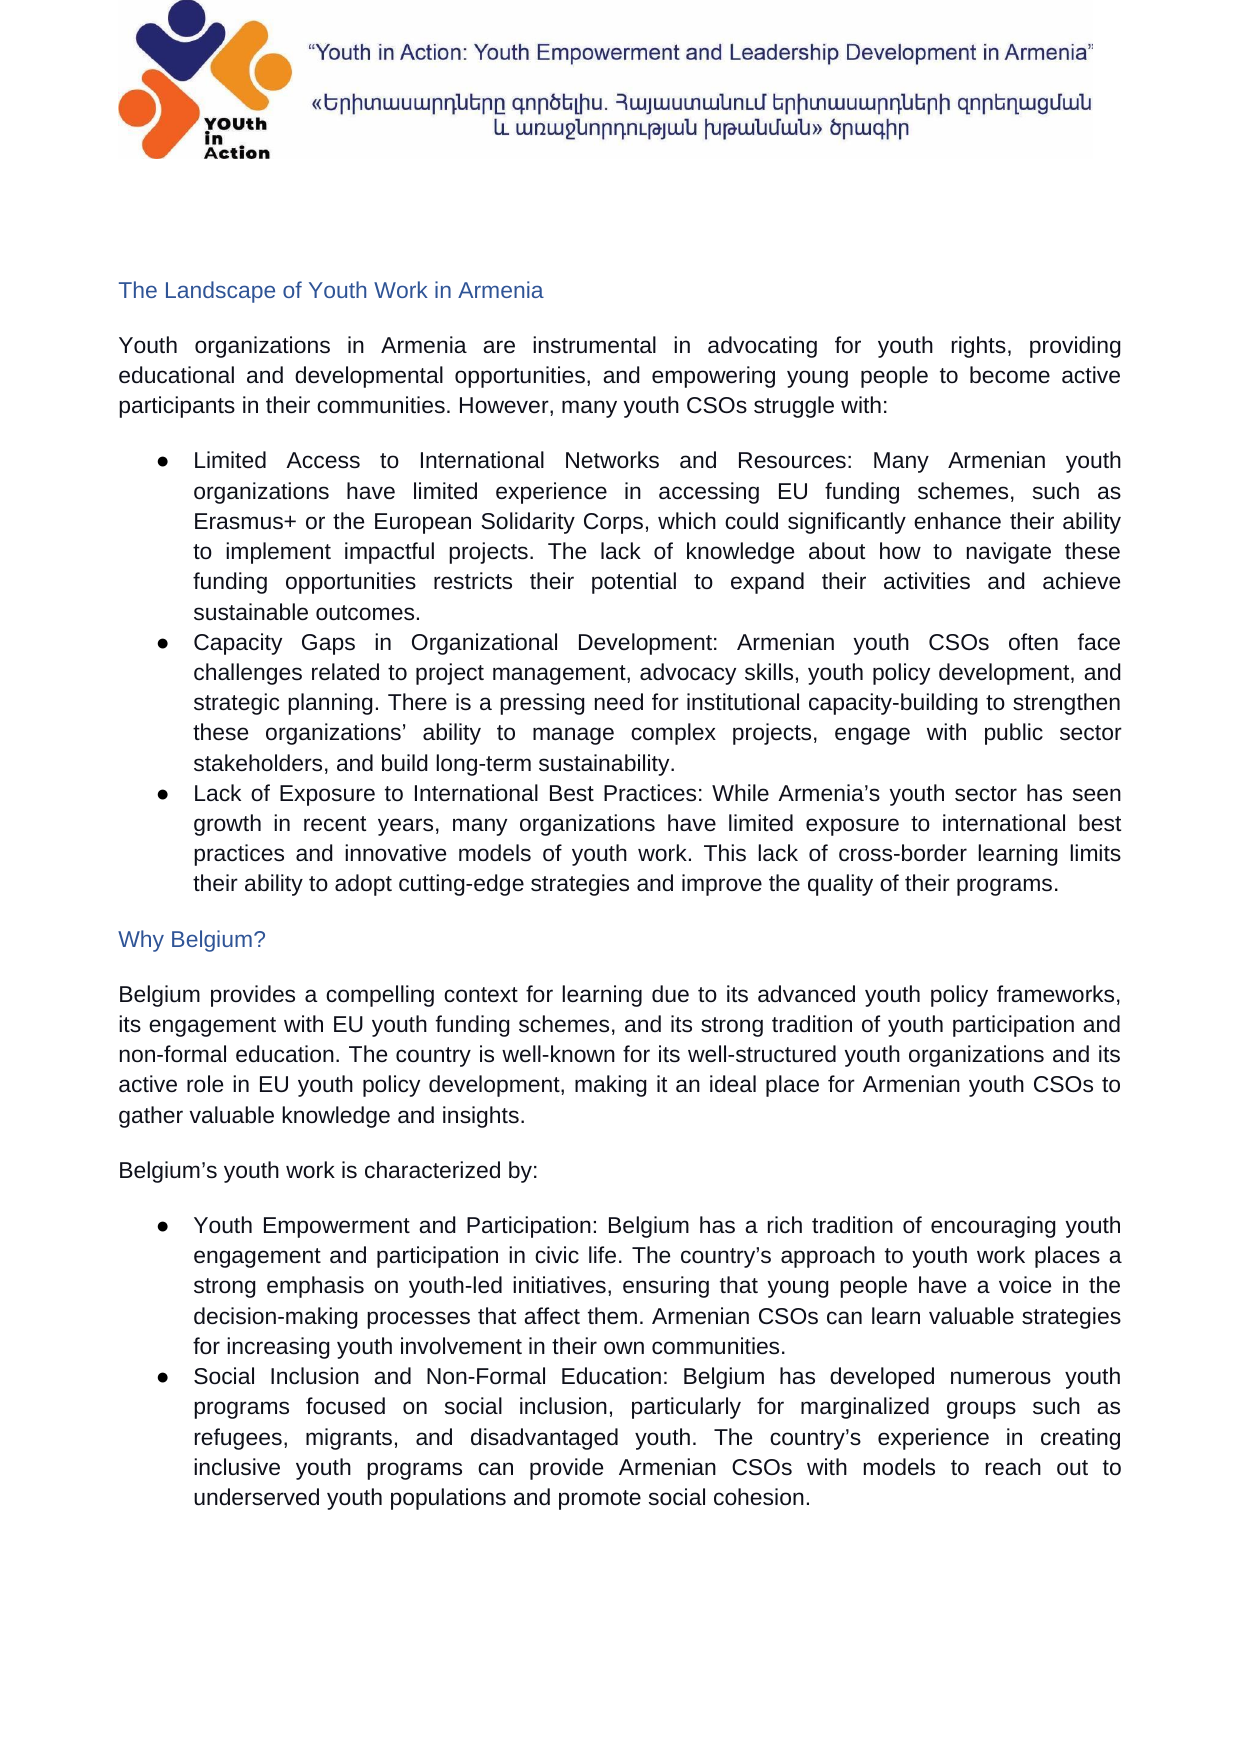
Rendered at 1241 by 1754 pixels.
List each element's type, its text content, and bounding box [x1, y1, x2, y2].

list Lack of Exposure to International Best Practices: While Armenia’s youth sector has seen growth in recent years, many organizations have limited exposure to international best practices and innovative models of youth work. This lack of cross-border learning limits their ability to adopt cutting-edge strategies and improve the quality of their programs. [156, 780, 1122, 897]
list Social Inclusion and Non-Formal Education: Belgium has developed numerous youth programs focused on social inclusion, particularly for marginalized groups such as refugees, migrants, and disadvantaged youth. The country’s experience in creating inclusive youth programs can provide Armenian CSOs with models to reach out to underserved youth populations and promote social cohesion. [156, 1389, 1122, 1510]
picture [118, 0, 1093, 159]
text Belgium’s youth work is characterized by: [118, 1157, 1122, 1183]
text Youth organizations in Armenia are instrumental in advocating for youth rights, providing educational and developmental opportunities, and empowering young people to become active participants in their communities. However, many youth CSOs struggle with: [118, 332, 1122, 418]
list Limited Access to International Networks and Resources: Many Armenian youth organizations have limited experience in accessing EU funding schemes, such as Erasmus+ or the European Solidarity Corps, which could significantly enhance their ability to implement impactful projects. The lack of knowledge about how to navigate these funding opportunities restricts their potential to expand their activities and achieve sustainable outcomes. [156, 447, 1122, 625]
list Youth Empowerment and Participation: Belgium has a rich tradition of encouraging youth engagement and participation in civic life. The country’s approach to youth work places a strong emphasis on youth-led initiatives, ensuring that young people have a voice in the decision-making processes that affect them. Armenian CSOs can learn valuable strategies for increasing youth involvement in their own communities. [156, 1238, 1122, 1359]
text Belgium provides a compelling context for learning due to its advanced youth policy frameworks, its engagement with EU youth funding schemes, and its strong tradition of youth participation and non-formal education. The country is well-known for its well-structured youth organizations and its active role in EU youth policy development, making it an ideal place for Armenian youth CSOs to gather valuable knowledge and insights. [118, 981, 1122, 1128]
list Capacity Gaps in Organizational Development: Armenian youth CSOs often face challenges related to project management, advocacy skills, youth policy development, and strategic planning. There is a pressing need for institutional capacity-building to strengthen these organizations’ ability to manage complex projects, engage with public sector stakeholders, and build long-term sustainability. [156, 629, 1122, 776]
subtitle Why Belgium? [118, 926, 1122, 952]
subtitle The Landscape of Youth Work in Armenia [118, 277, 1122, 303]
